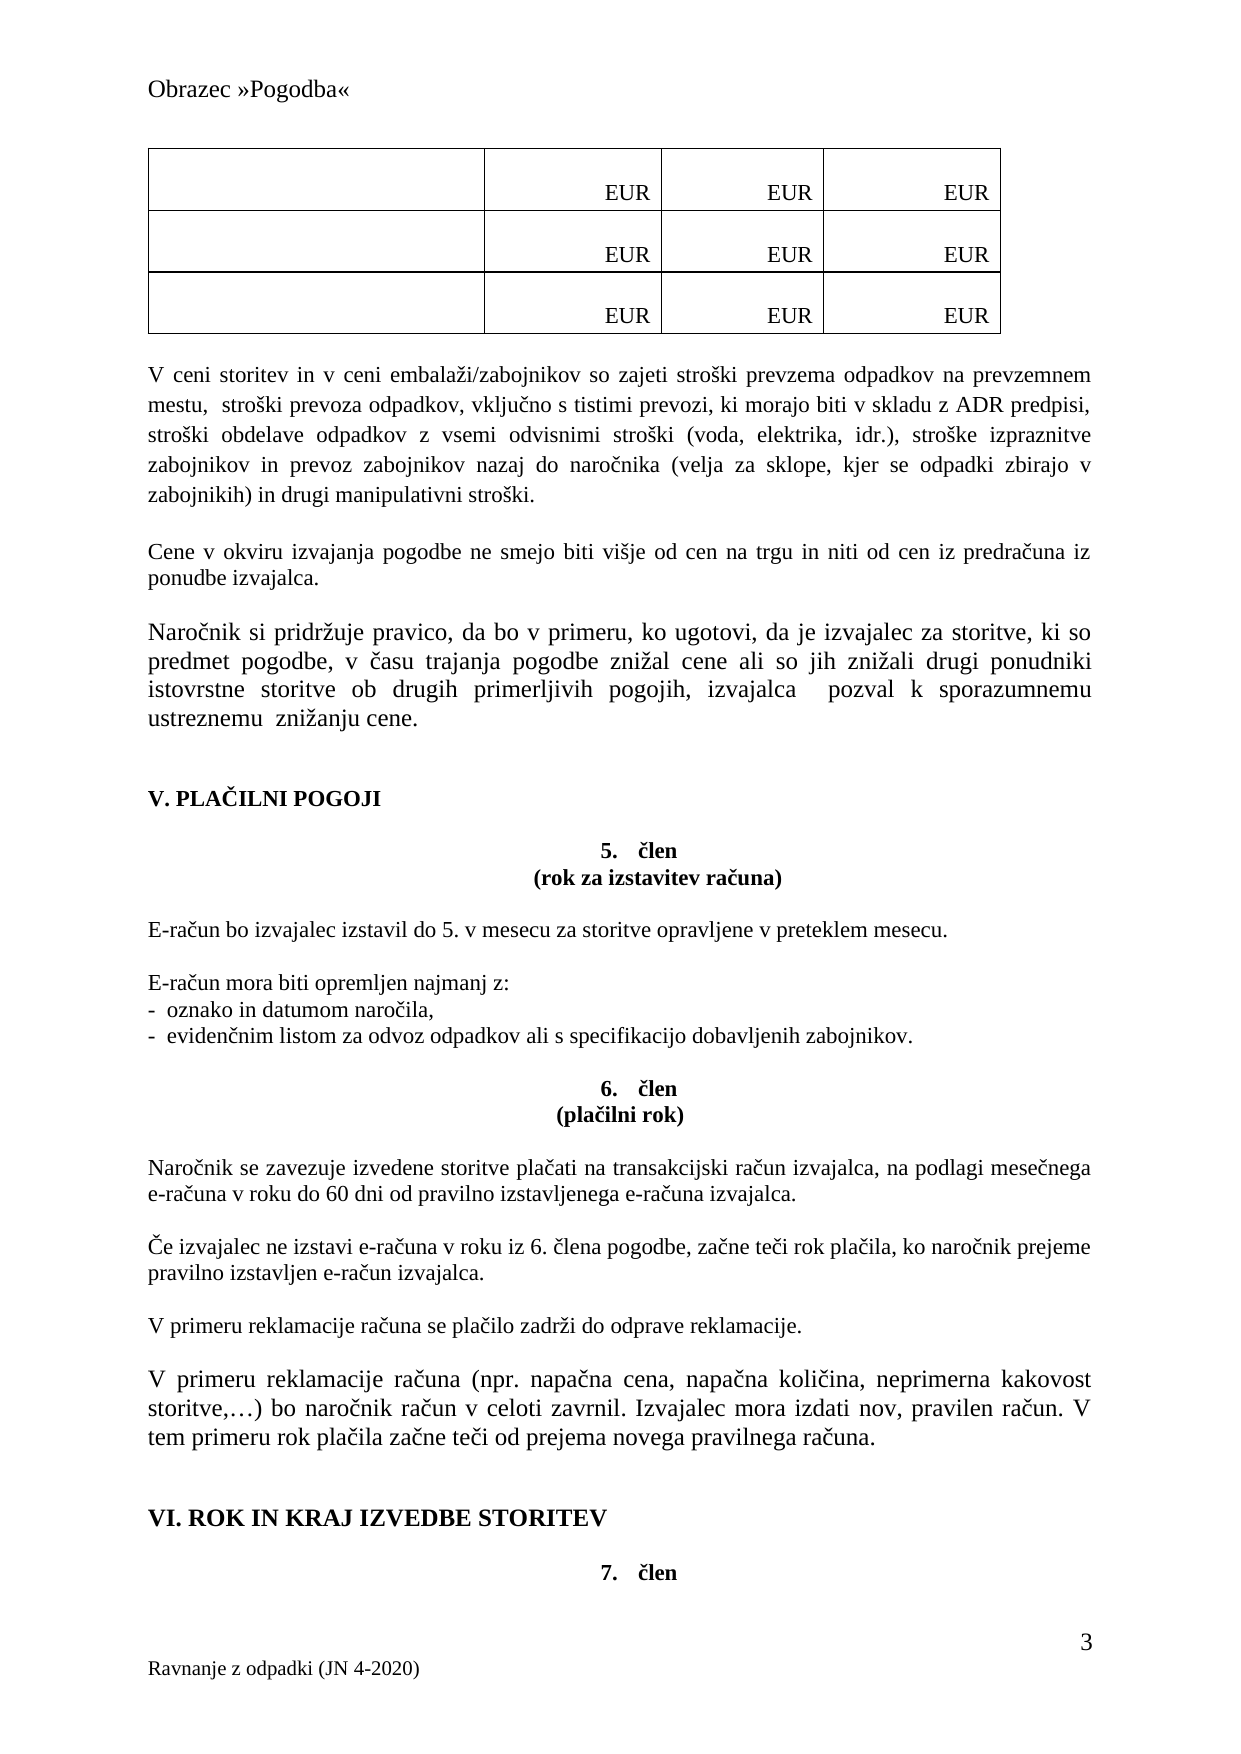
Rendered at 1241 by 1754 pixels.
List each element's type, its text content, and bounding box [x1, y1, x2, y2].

text E-račun bo izvajalec izstavil do 5. v mesecu za storitve opravljene v preteklem mesecu. [148, 917, 1093, 943]
text Naročnik se zavezuje izvedene storitve plačati na transakcijski račun izvajalca, na podlagi mesečnega e-računa v roku do 60 dni od pravilno izstavljenega e-računa izvajalca. [148, 1154, 1093, 1206]
table_cell EUR [662, 273, 823, 333]
text Naročnik si pridržuje pravico, da bo v primeru, ko ugotovi, da je izvajalec za storitve, ki so predmet pogodbe, v času trajanja pogodbe znižal cene ali so jih znižali drugi ponudniki istovrstne storitve ob drugih primerljivih pogojih, izvajalca pozval k sporazumnemu ustreznemu znižanju cene. [148, 617, 1093, 732]
table_cell EUR [662, 211, 823, 271]
table_cell [149, 211, 484, 271]
text - oznako in datumom naročila, [148, 996, 1093, 1022]
table_cell EUR [485, 273, 661, 333]
table_cell EUR [824, 273, 1000, 333]
text Cene v okviru izvajanja pogodbe ne smejo biti višje od cen na trgu in niti od cen iz predračuna iz ponudbe izvajalca. [148, 538, 1093, 591]
text V. PLAČILNI POGOJI [148, 785, 1093, 811]
list (rok za izstavitev računa) [223, 864, 1093, 890]
text V ceni storitev in v ceni embalaži/zabojnikov so zajeti stroški prevzema odpadkov na prevzemnem mestu, stroški prevoza odpadkov, vključno s tistimi prevozi, ki morajo biti v skladu z ADR predpisi, stroški obdelave odpadkov z vsemi odvisnimi stroški (voda, elektrika, idr.), stroške izpraznitve zabojnikov in prevoz zabojnikov nazaj do naročnika (velja za sklope, kjer se odpadki zbirajo v zabojnikih) in drugi manipulativni stroški. [148, 361, 1093, 508]
text V primeru reklamacije računa se plačilo zadrži do odprave reklamacije. [148, 1312, 1093, 1338]
text Če izvajalec ne izstavi e-računa v roku iz 6. člena pogodbe, začne teči rok plačila, ko naročnik prejeme pravilno izstavljen e-račun izvajalca. [148, 1233, 1093, 1286]
text E-račun mora biti opremljen najmanj z: [148, 969, 1093, 996]
table_cell EUR [824, 211, 1000, 271]
list člen [185, 837, 1093, 864]
table_cell EUR [662, 149, 823, 209]
table_cell EUR [485, 149, 661, 209]
table_cell [149, 273, 484, 333]
list člen [185, 1559, 1093, 1585]
table_cell [149, 149, 484, 209]
text VI. ROK IN KRAJ IZVEDBE STORITEV [148, 1503, 1093, 1532]
list člen [185, 1075, 1093, 1101]
table_cell EUR [485, 211, 661, 271]
text - evidenčnim listom za odvoz odpadkov ali s specifikacijo dobavljenih zabojnikov. [148, 1022, 1093, 1048]
table_cell EUR [824, 149, 1000, 209]
text V primeru reklamacije računa (npr. napačna cena, napačna količina, neprimerna kakovost storitve,…) bo naročnik račun v celoti zavrnil. Izvajalec mora izdati nov, pravilen račun. V tem primeru rok plačila začne teči od prejema novega pravilnega računa. [148, 1364, 1093, 1451]
text (plačilni rok) [148, 1101, 1093, 1127]
